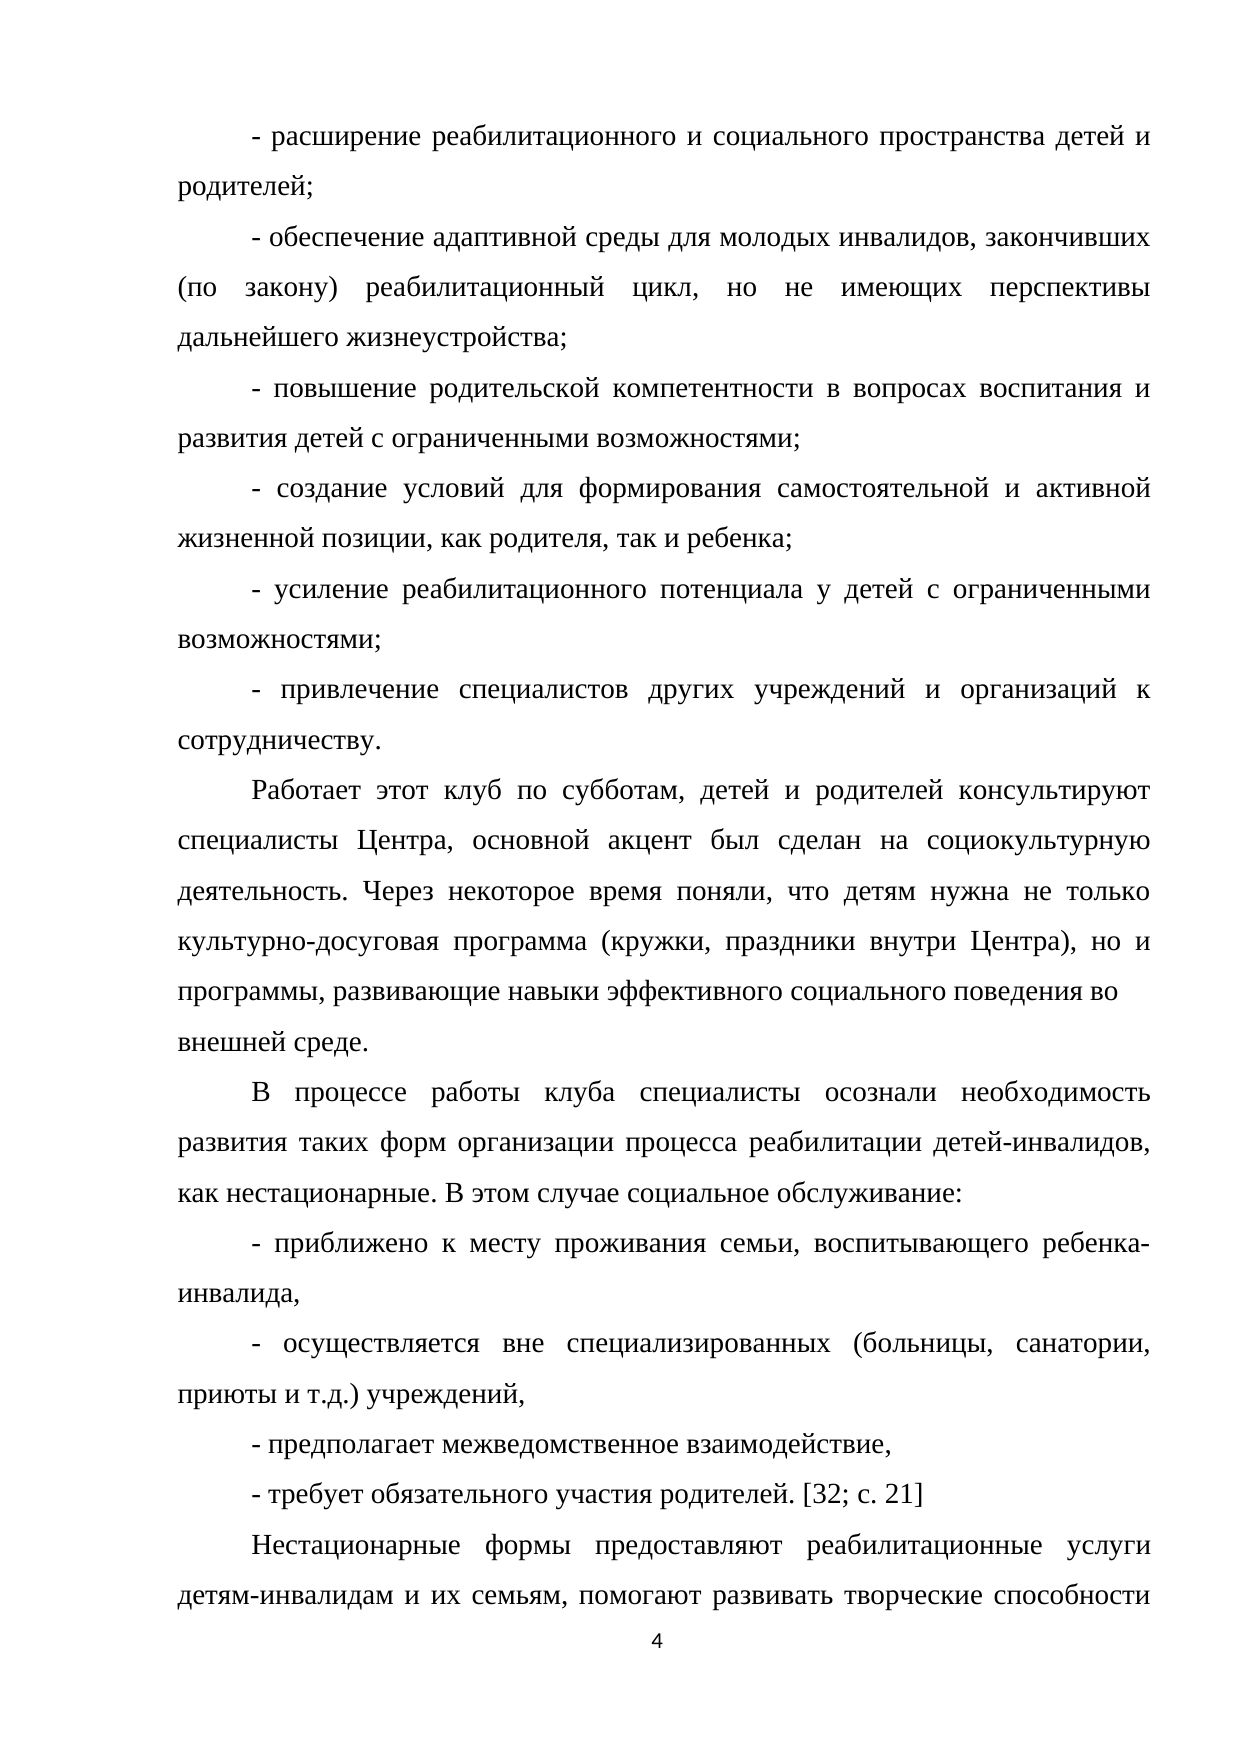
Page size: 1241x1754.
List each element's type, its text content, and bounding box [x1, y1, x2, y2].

text - требует обязательного участия родителей. [32; c. 21] [177, 1477, 1152, 1510]
text внешней среде. [177, 1024, 1152, 1057]
text - расширение реабилитационного и социального пространства детей и родителей; [177, 118, 1152, 202]
text - привлечение специалистов других учреждений и организаций к сотрудничеству. [177, 672, 1152, 755]
text - повышение родительской компетентности в вопросах воспитания и развития детей с ограниченными возможностями; [177, 370, 1152, 453]
text - обеспечение адаптивной среды для молодых инвалидов, закончивших (по закону) реабилитационный цикл, но не имеющих перспективы дальнейшего жизнеустройства; [177, 219, 1152, 353]
text - усиление реабилитационного потенциала у детей с ограниченными возможностями; [177, 571, 1152, 655]
text - приближено к месту проживания семьи, воспитывающего ребенка-инвалида, [177, 1225, 1152, 1309]
text Работает этот клуб по субботам, детей и родителей консультируют специалисты Центра, основной акцент был сделан на социокультурную деятельность. Через некоторое время поняли, что детям нужна не только культурно-досуговая программа (кружки, праздники внутри Центра), но и программы, развивающие навыки эффективного социального поведения во [177, 772, 1152, 1007]
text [177, 1527, 1152, 1611]
text - создание условий для формирования самостоятельной и активной жизненной позиции, как родителя, так и ребенка; [177, 470, 1152, 554]
text В процессе работы клуба специалисты осознали необходимость развития таких форм организации процесса реабилитации детей-инвалидов, как нестационарные. В этом случае социальное обслуживание: [177, 1074, 1152, 1208]
text - предполагает межведомственное взаимодействие, [177, 1426, 1152, 1460]
text - осуществляется вне специализированных (больницы, санатории, приюты и т.д.) учреждений, [177, 1326, 1152, 1409]
